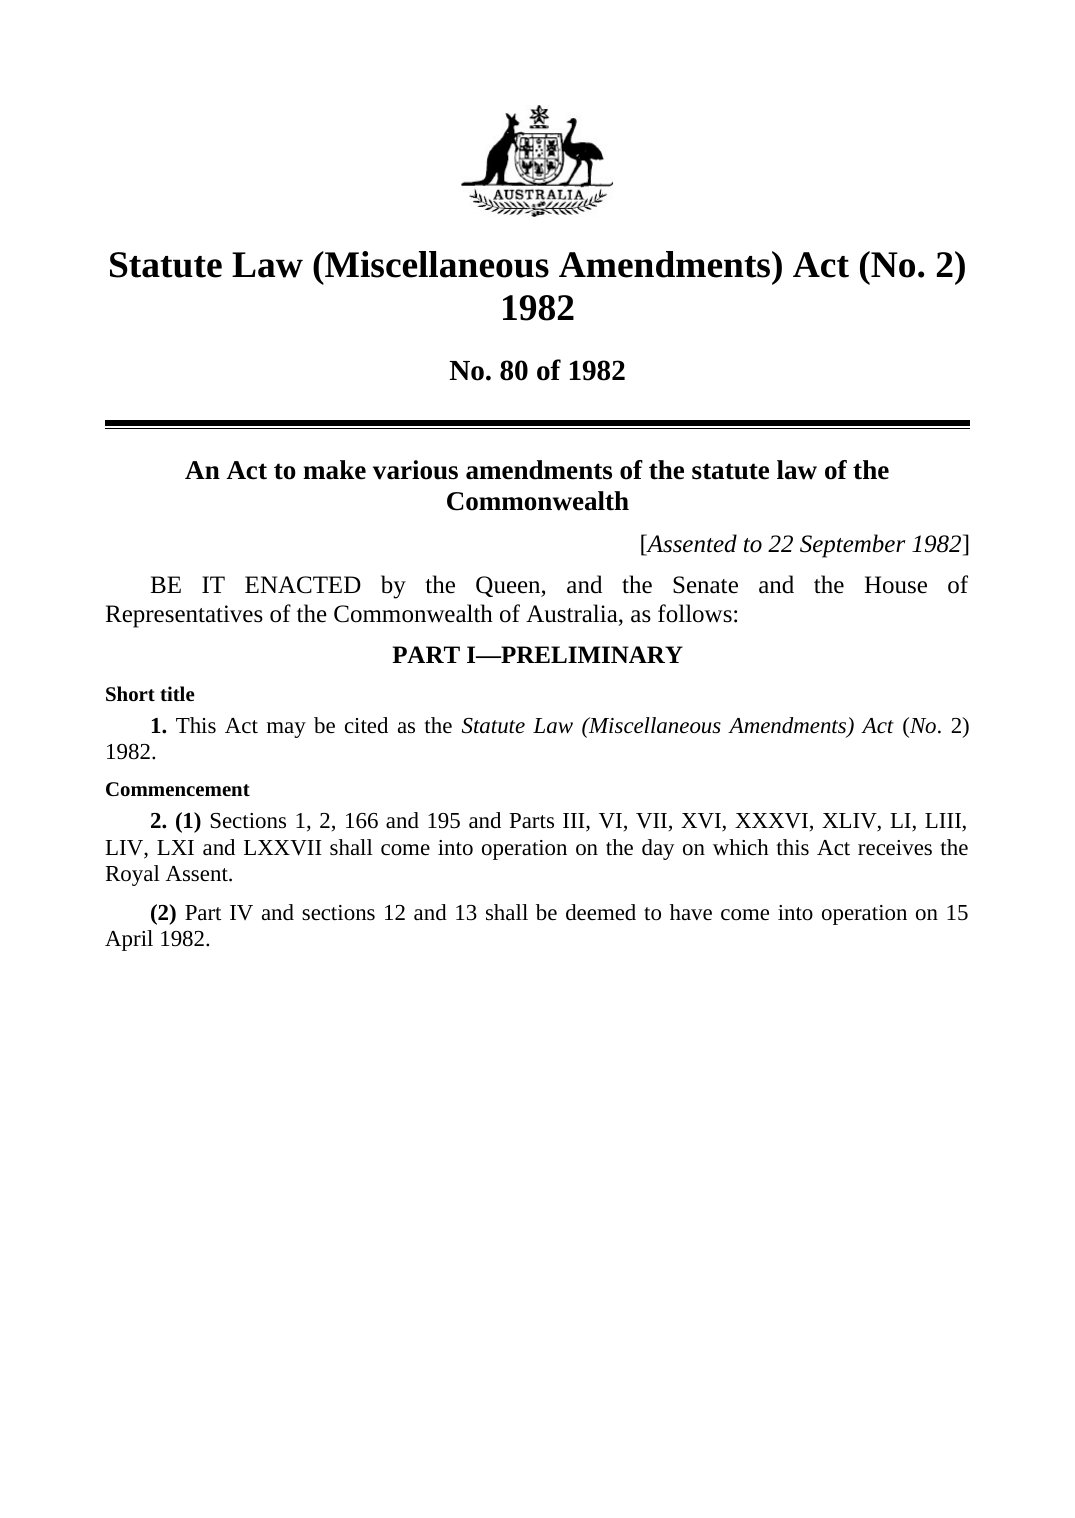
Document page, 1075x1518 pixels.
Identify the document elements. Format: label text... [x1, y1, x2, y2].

text 1. This Act may be cited as the Statute Law (Miscellaneous Amendments) Act (No. 2) 1982. [105, 712, 970, 765]
text BE IT ENACTED by the Queen, and the Senate and the House of Representatives of the Commonwealth of Australia, as follows: [105, 570, 970, 628]
text An Act to make various amendments of the statute law of the Commonwealth [105, 454, 970, 517]
picture [461, 105, 614, 217]
text (2) Part IV and sections 12 and 13 shall be deemed to have come into operation on 15 April 1982. [105, 899, 970, 952]
text PART I—PRELIMINARY [105, 640, 970, 669]
text 2. (1) Sections 1, 2, 166 and 195 and Parts III, VI, VII, XVI, XXXVI, XLIV, LI, LIII, LIV, LXI and LXXVII shall come into operation on the day on which this Act receives the Royal Assent. [105, 807, 970, 887]
text Statute Law (Miscellaneous Amendments) Act (No. 2) 1982 [105, 242, 970, 328]
text No. 80 of 1982 [105, 353, 970, 387]
text [Assented to 22 September 1982] [105, 529, 970, 558]
text Commencement [105, 777, 970, 801]
text Short title [105, 682, 970, 706]
